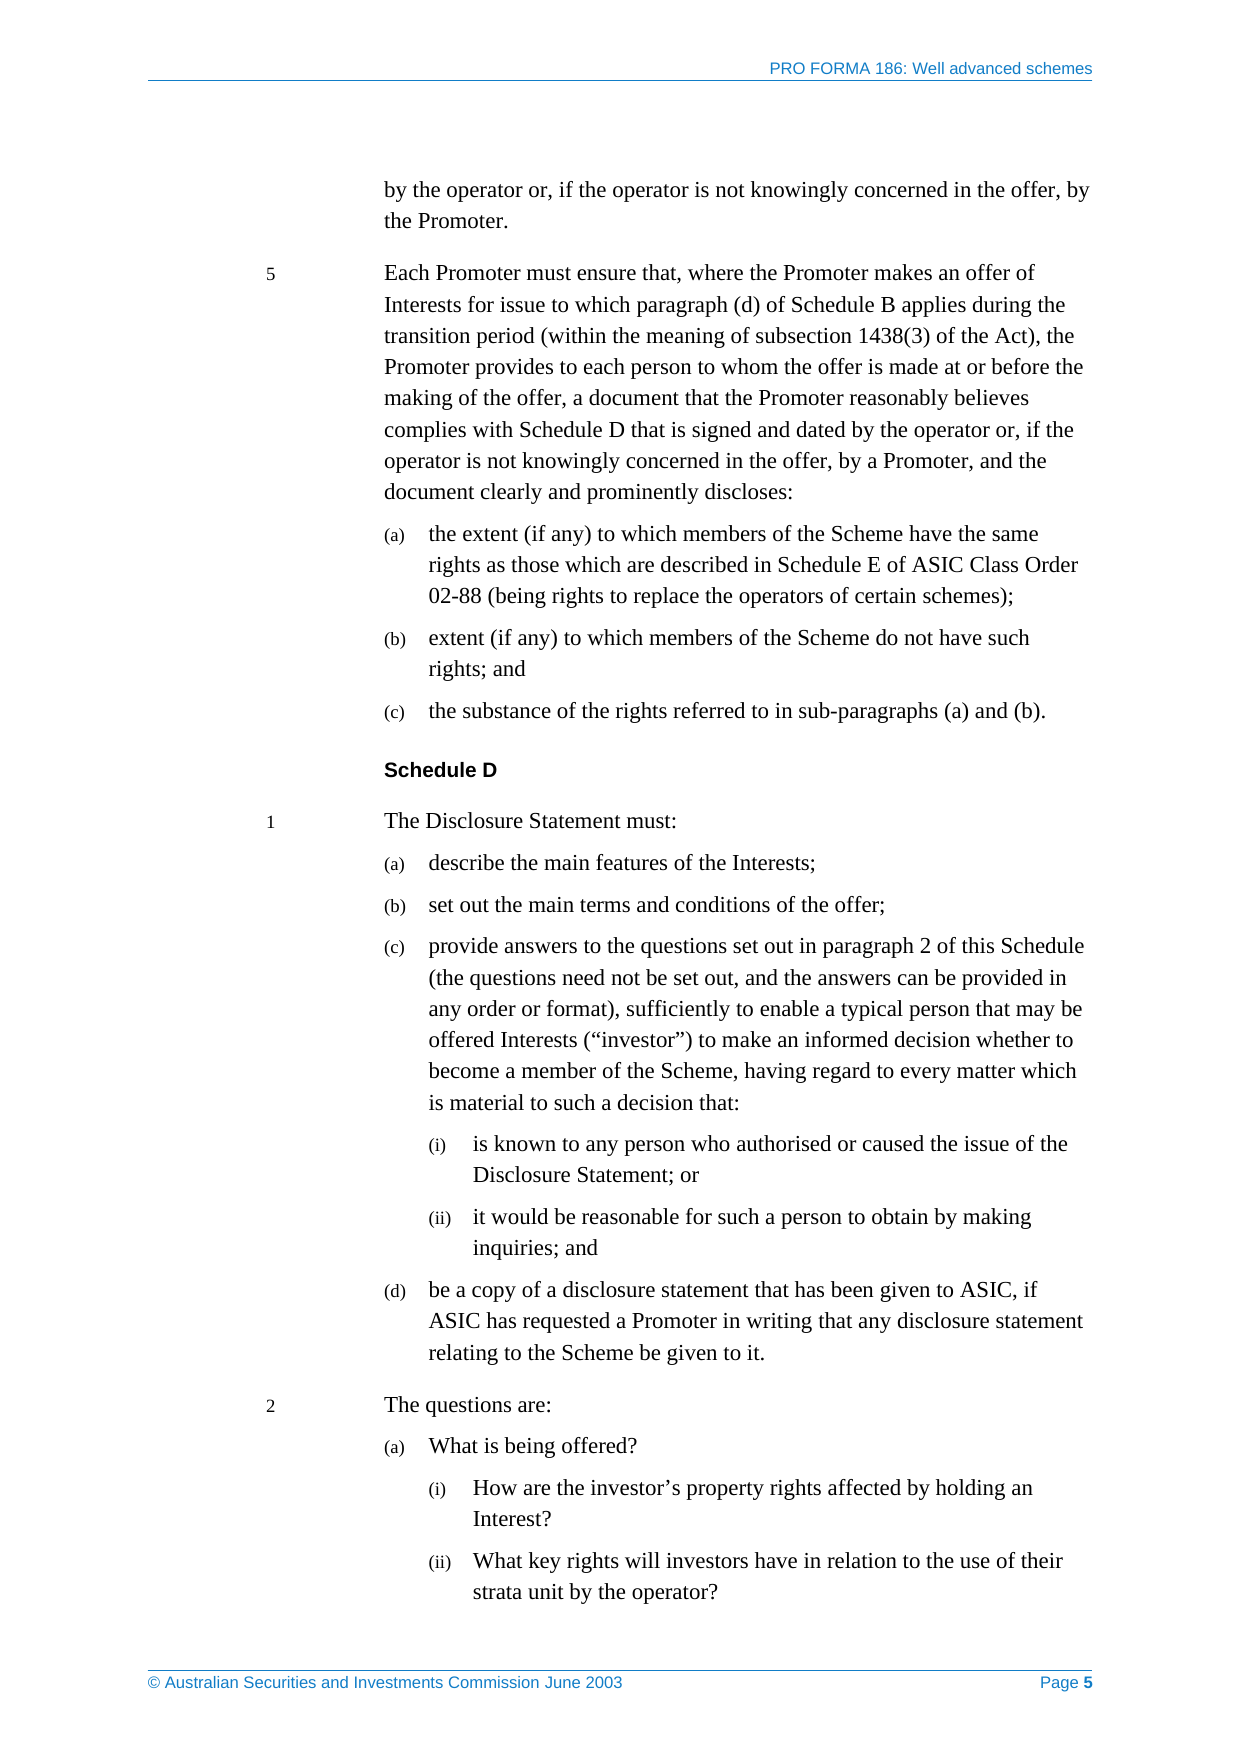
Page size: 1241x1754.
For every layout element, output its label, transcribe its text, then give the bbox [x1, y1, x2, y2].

subtitle Schedule D [384, 752, 1092, 782]
list How are the investor’s property rights affected by holding an Interest? [428, 1469, 1092, 1532]
list it would be reasonable for such a person to obtain by making inquiries; and [428, 1198, 1092, 1261]
list set out the main terms and conditions of the offer; [384, 886, 1092, 917]
list the substance of the rights referred to in sub-paragraphs (a) and (b). [384, 692, 1092, 723]
list The Disclosure Statement must: [266, 802, 1092, 834]
list is known to any person who authorised or caused the issue of the Disclosure Statement; or [428, 1125, 1092, 1188]
list provide answers to the questions set out in paragraph 2 of this Schedule (the questions need not be set out, and the answers can be provided in any order or format), sufficiently to enable a typical person that may be offered Interests (“investor”) to make an informed decision whether to become a member of the Scheme, having regard to every matter which is material to such a decision that: [384, 927, 1092, 1115]
list describe the main features of the Interests; [384, 844, 1092, 875]
list The questions are: [266, 1386, 1092, 1417]
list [266, 171, 1092, 234]
list What is being offered? [384, 1427, 1092, 1459]
list the extent (if any) to which members of the Scheme have the same rights as those which are described in Schedule E of ASIC Class Order 02-88 (being rights to replace the operators of certain schemes); [384, 515, 1092, 609]
list What key rights will investors have in relation to the use of their strata unit by the operator? [428, 1542, 1092, 1604]
list be a copy of a disclosure statement that has been given to ASIC, if ASIC has requested a Promoter in writing that any disclosure statement relating to the Scheme be given to it. [384, 1271, 1092, 1365]
list Each Promoter must ensure that, where the Promoter makes an offer of Interests for issue to which paragraph (d) of Schedule B applies during the transition period (within the meaning of subsection 1438(3) of the Act), the Promoter provides to each person to whom the offer is made at or before the making of the offer, a document that the Promoter reasonably believes complies with Schedule D that is signed and dated by the operator or, if the operator is not knowingly concerned in the offer, by a Promoter, and the document clearly and prominently discloses: [266, 254, 1092, 504]
list extent (if any) to which members of the Scheme do not have such rights; and [384, 619, 1092, 682]
